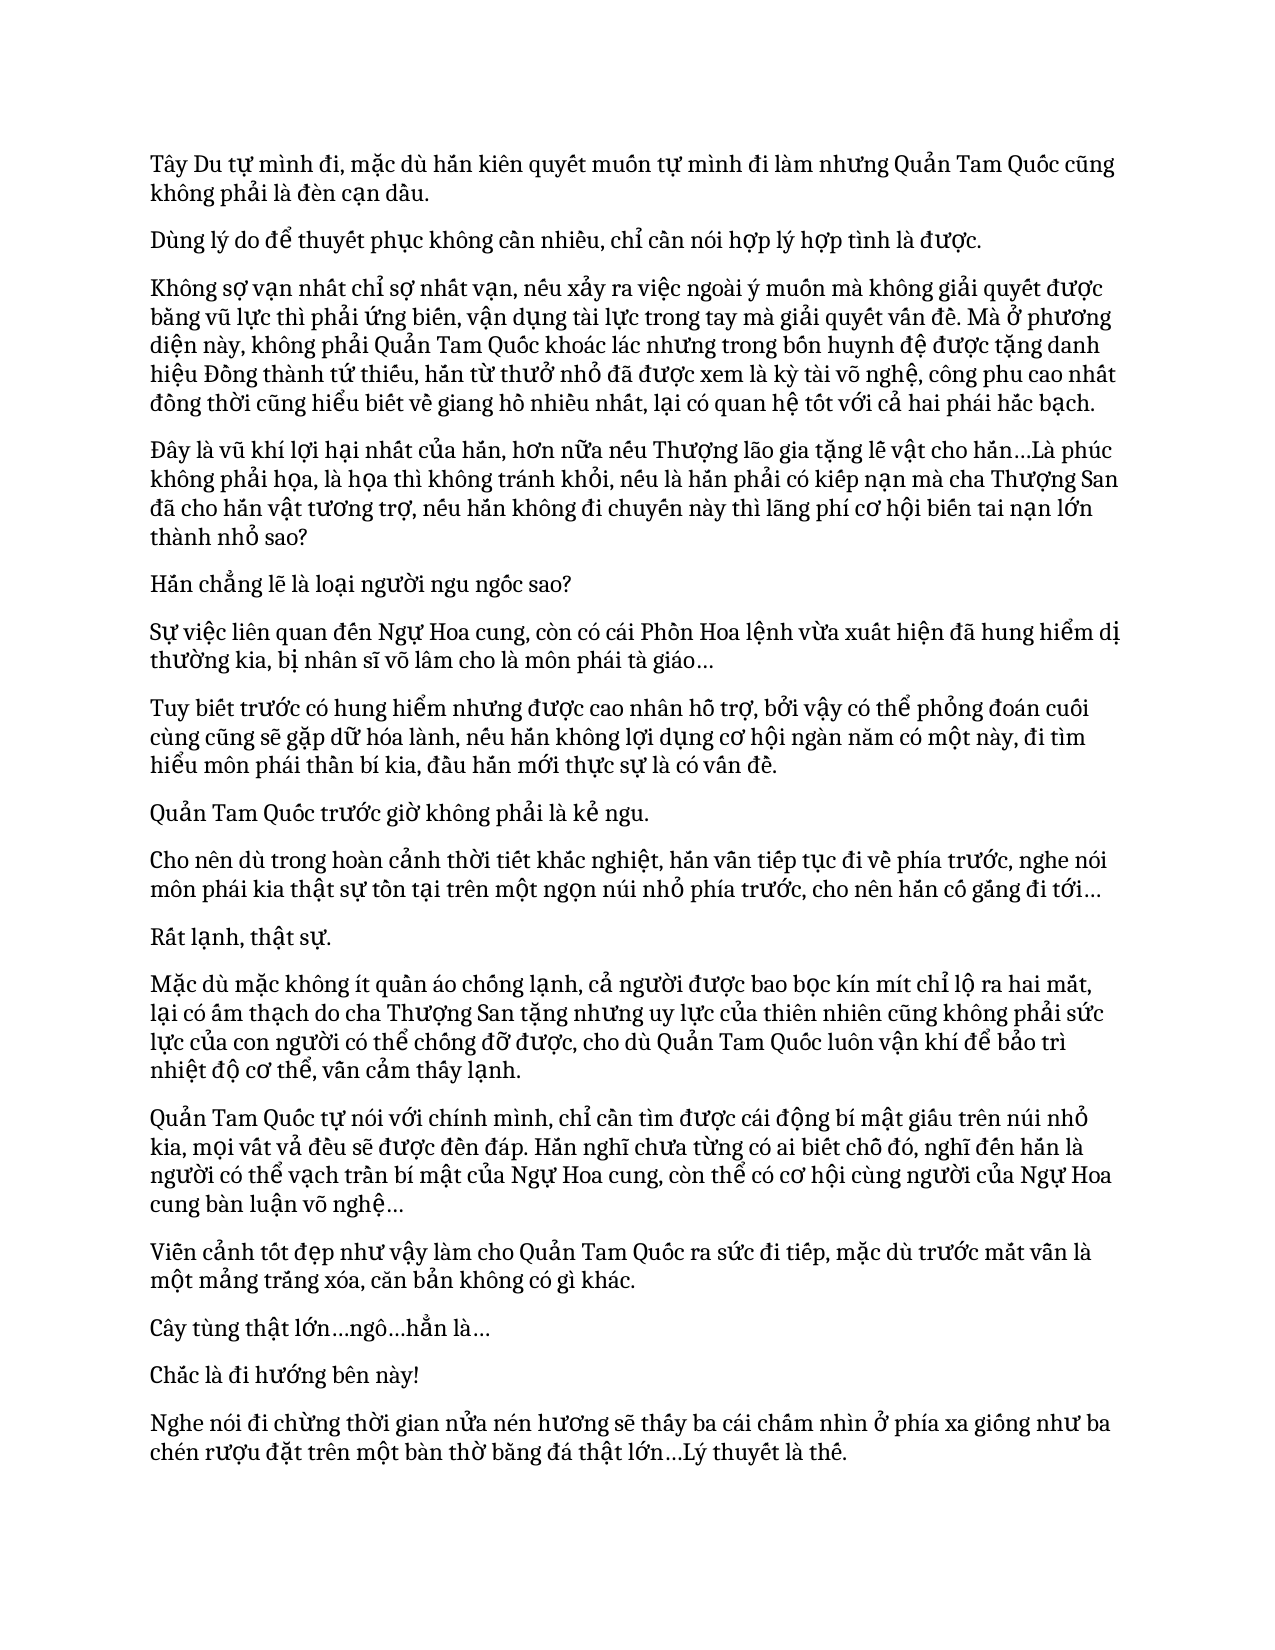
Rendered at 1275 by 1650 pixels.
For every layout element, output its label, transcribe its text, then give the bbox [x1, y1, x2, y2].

text Không sợ vạn nhất chỉ sợ nhất vạn, nếu xảy ra việc ngoài ý muốn mà không giải quyết được bằng vũ lực thì phải ứng biến, vận dụng tài lực trong tay mà giải quyết vấn đề. Mà ở phương diện này, không phải Quản Tam Quốc khoác lác nhưng trong bốn huynh đệ được tặng danh hiệu Đồng thành tứ thiếu, hắn từ thưở nhỏ đã được xem là kỳ tài võ nghệ, công phu cao nhất đồng thời cũng hiểu biết về giang hồ nhiều nhất, lại có quan hệ tốt với cả hai phái hắc bạch. [150, 274, 1125, 417]
text Nghe nói đi chừng thời gian nửa nén hương sẽ thấy ba cái chấm nhìn ở phía xa giống như ba chén rượu đặt trên một bàn thờ bằng đá thật lớn…Lý thuyết là thế. [150, 1409, 1125, 1466]
text Viễn cảnh tốt đẹp như vậy làm cho Quản Tam Quốc ra sức đi tiếp, mặc dù trước mắt vẫn là một mảng trắng xóa, căn bản không có gì khác. [150, 1237, 1125, 1295]
text Đây là vũ khí lợi hại nhất của hắn, hơn nữa nếu Thượng lão gia tặng lễ vật cho hắn…Là phúc không phải họa, là họa thì không tránh khỏi, nếu là hắn phải có kiếp nạn mà cha Thượng San đã cho hắn vật tương trợ, nếu hắn không đi chuyến này thì lãng phí cơ hội biến tai nạn lớn thành nhỏ sao? [150, 436, 1125, 551]
text Cây tùng thật lớn…ngô…hẳn là… [150, 1314, 1125, 1342]
text Sự việc liên quan đến Ngự Hoa cung, còn có cái Phồn Hoa lệnh vừa xuất hiện đã hung hiểm dị thường kia, bị nhân sĩ võ lâm cho là môn phái tà giáo… [150, 617, 1125, 675]
text Rất lạnh, thật sự. [150, 922, 1125, 951]
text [150, 150, 1125, 207]
text Chắc là đi hướng bên này! [150, 1361, 1125, 1390]
text Quản Tam Quốc tự nói với chính mình, chỉ cần tìm được cái động bí mật giấu trên núi nhỏ kia, mọi vất vả đều sẽ được đền đáp. Hắn nghĩ chưa từng có ai biết chỗ đó, nghĩ đến hắn là người có thể vạch trần bí mật của Ngự Hoa cung, còn thể có cơ hội cùng người của Ngự Hoa cung bàn luận võ nghệ… [150, 1104, 1125, 1219]
text Hắn chẳng lẽ là loại người ngu ngốc sao? [150, 570, 1125, 599]
text Dùng lý do để thuyết phục không cần nhiều, chỉ cần nói hợp lý hợp tình là được. [150, 226, 1125, 255]
text Tuy biết trước có hung hiểm nhưng được cao nhân hỗ trợ, bởi vậy có thể phỏng đoán cuối cùng cũng sẽ gặp dữ hóa lành, nếu hắn không lợi dụng cơ hội ngàn năm có một này, đi tìm hiểu môn phái thần bí kia, đầu hắn mới thực sự là có vấn đề. [150, 694, 1125, 780]
text Cho nên dù trong hoàn cảnh thời tiết khắc nghiệt, hắn vẫn tiếp tục đi về phía trước, nghe nói môn phái kia thật sự tồn tại trên một ngọn núi nhỏ phía trước, cho nên hắn cố gắng đi tới… [150, 846, 1125, 904]
text Quản Tam Quốc trước giờ không phải là kẻ ngu. [150, 799, 1125, 827]
text Mặc dù mặc không ít quần áo chống lạnh, cả người được bao bọc kín mít chỉ lộ ra hai mắt, lại có ấm thạch do cha Thượng San tặng nhưng uy lực của thiên nhiên cũng không phải sức lực của con người có thể chống đỡ được, cho dù Quản Tam Quốc luôn vận khí để bảo trì nhiệt độ cơ thể, vẫn cảm thấy lạnh. [150, 970, 1125, 1085]
